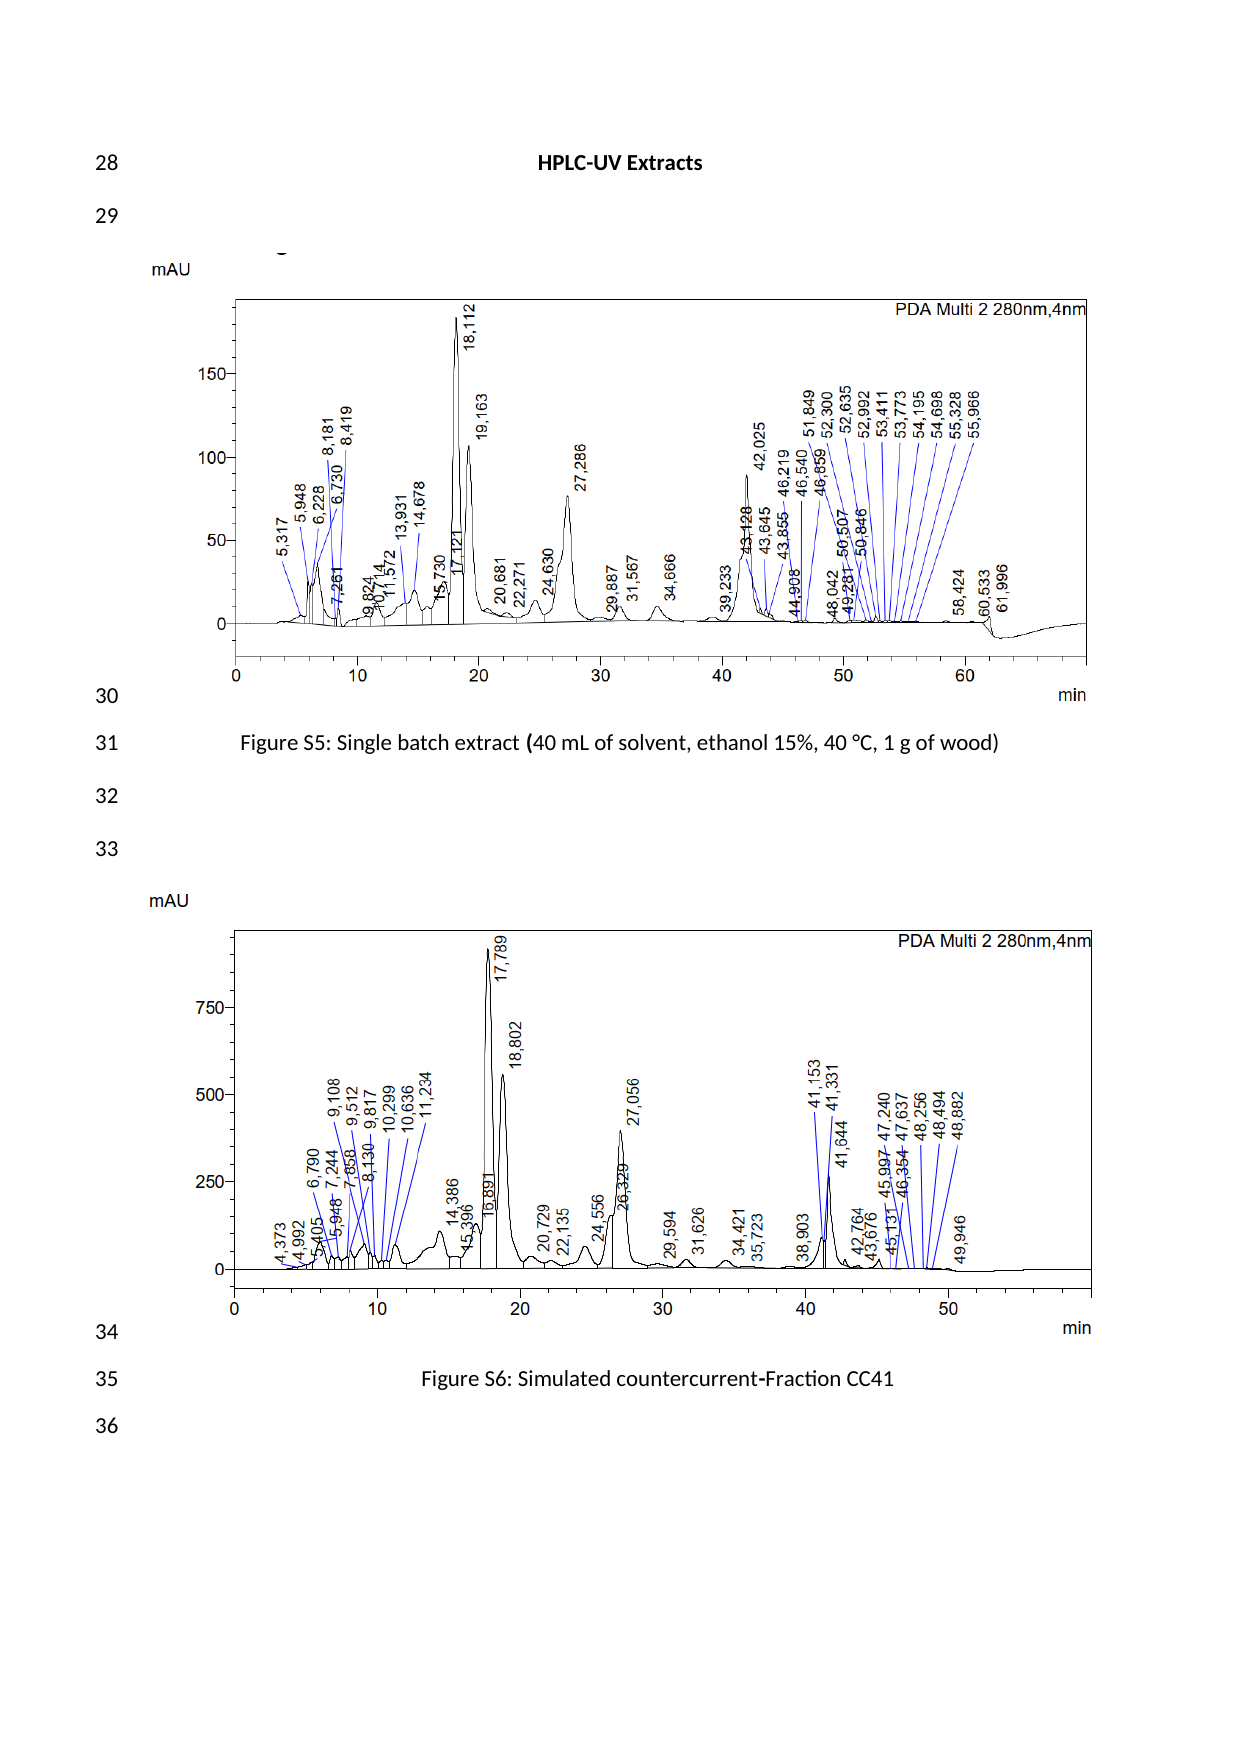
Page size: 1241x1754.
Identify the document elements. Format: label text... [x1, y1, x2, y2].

picture [147, 253, 1093, 704]
text HPLC-UV Extracts [148, 148, 1092, 176]
list Figure S6: Simulated countercurrent-Fraction CC41 [223, 1364, 1092, 1392]
picture [147, 887, 1093, 1339]
text Figure S5: Single batch extract (40 mL of solvent, ethanol 15%, 40 °C, 1 g of wood) [148, 728, 1092, 756]
